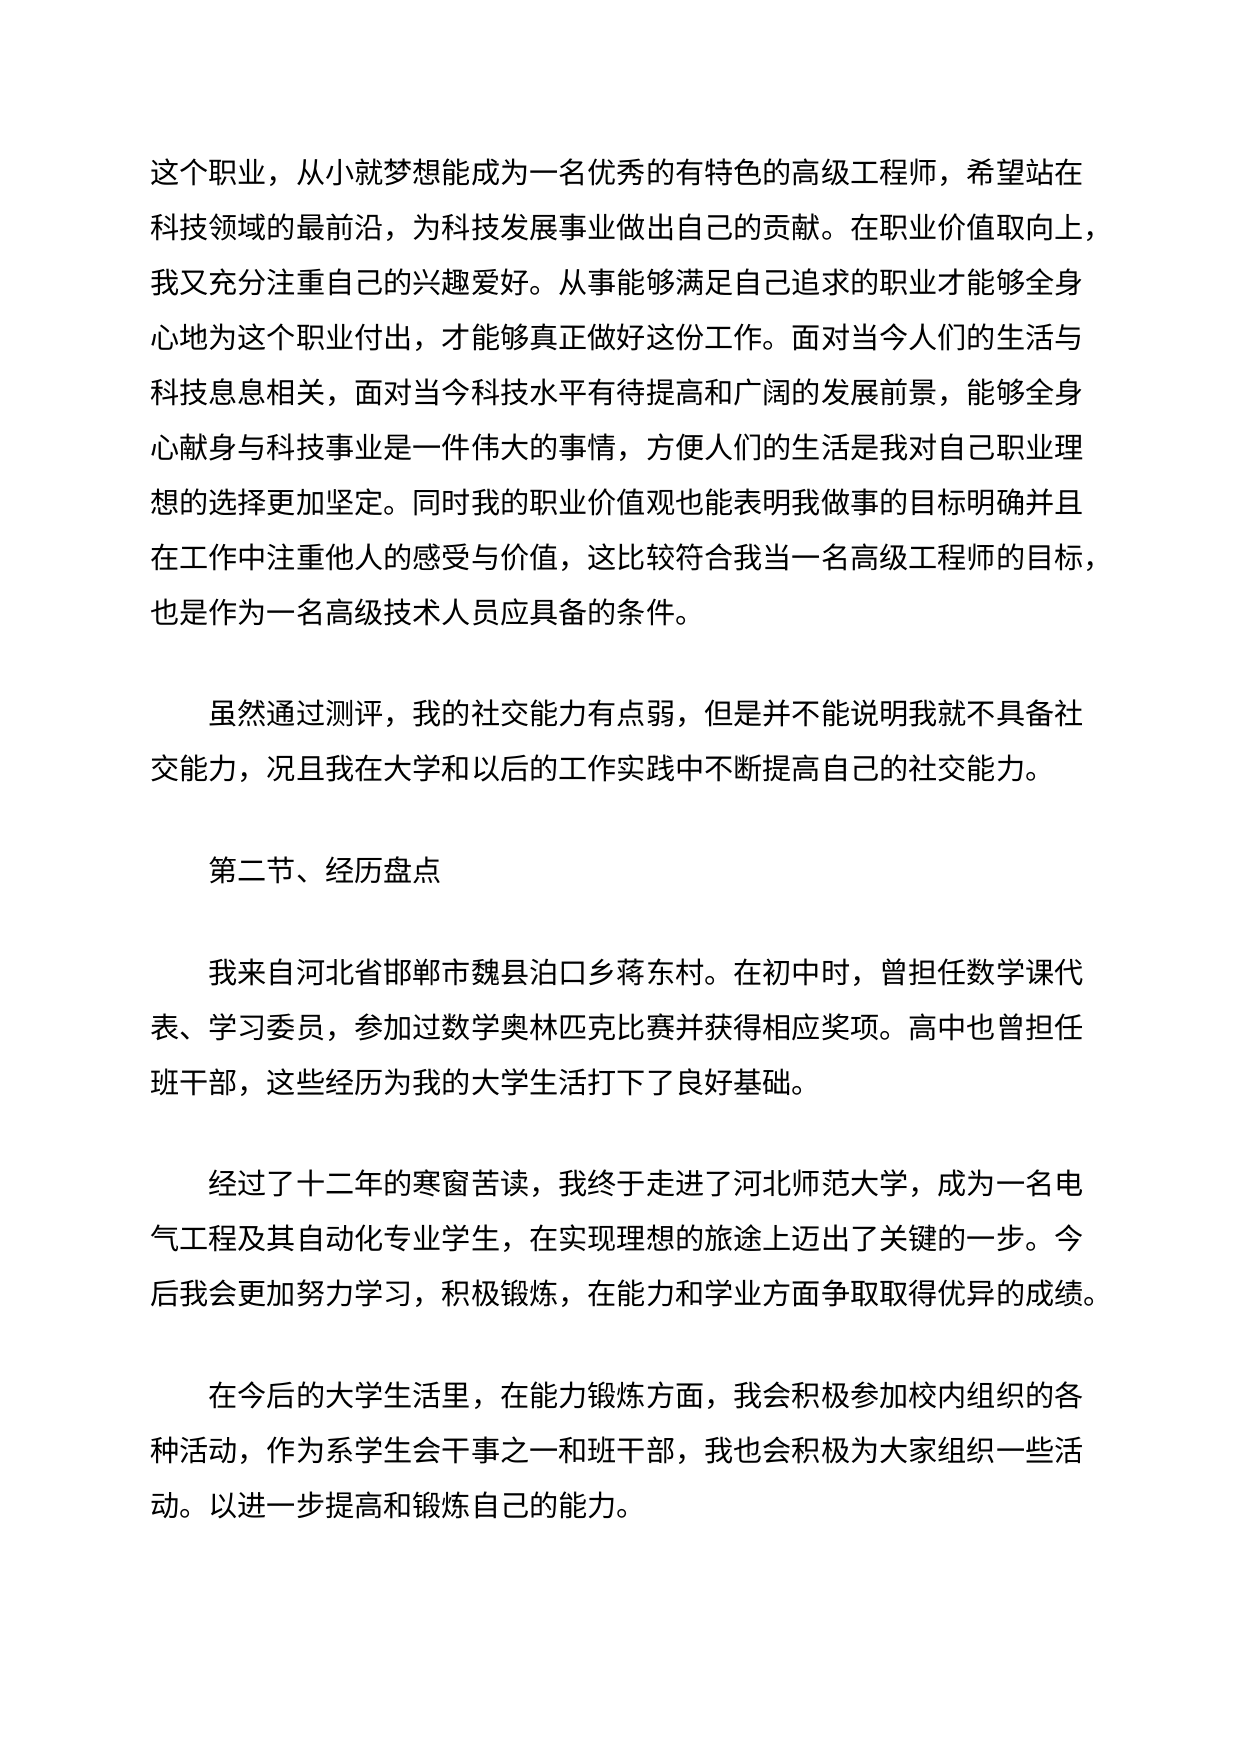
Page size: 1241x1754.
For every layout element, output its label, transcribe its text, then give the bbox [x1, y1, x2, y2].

text 经过了十二年的寒窗苦读，我终于走进了河北师范大学，成为一名电气工程及其自动化专业学生，在实现理想的旅途上迈出了关键的一步。今后我会更加努力学习，积极锻炼，在能力和学业方面争取取得优异的成绩。 [150, 1161, 1090, 1313]
text 虽然通过测评，我的社交能力有点弱，但是并不能说明我就不具备社交能力，况且我在大学和以后的工作实践中不断提高自己的社交能力。 [150, 691, 1090, 788]
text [150, 150, 1090, 631]
text 第二节、经历盘点 [150, 848, 1090, 890]
text 我来自河北省邯郸市魏县泊口乡蒋东村。在初中时，曾担任数学课代表、学习委员，参加过数学奥林匹克比赛并获得相应奖项。高中也曾担任班干部，这些经历为我的大学生活打下了良好基础。 [150, 949, 1090, 1101]
text 在今后的大学生活里，在能力锻炼方面，我会积极参加校内组织的各种活动，作为系学生会干事之一和班干部，我也会积极为大家组织一些活动。以进一步提高和锻炼自己的能力。 [150, 1372, 1090, 1524]
